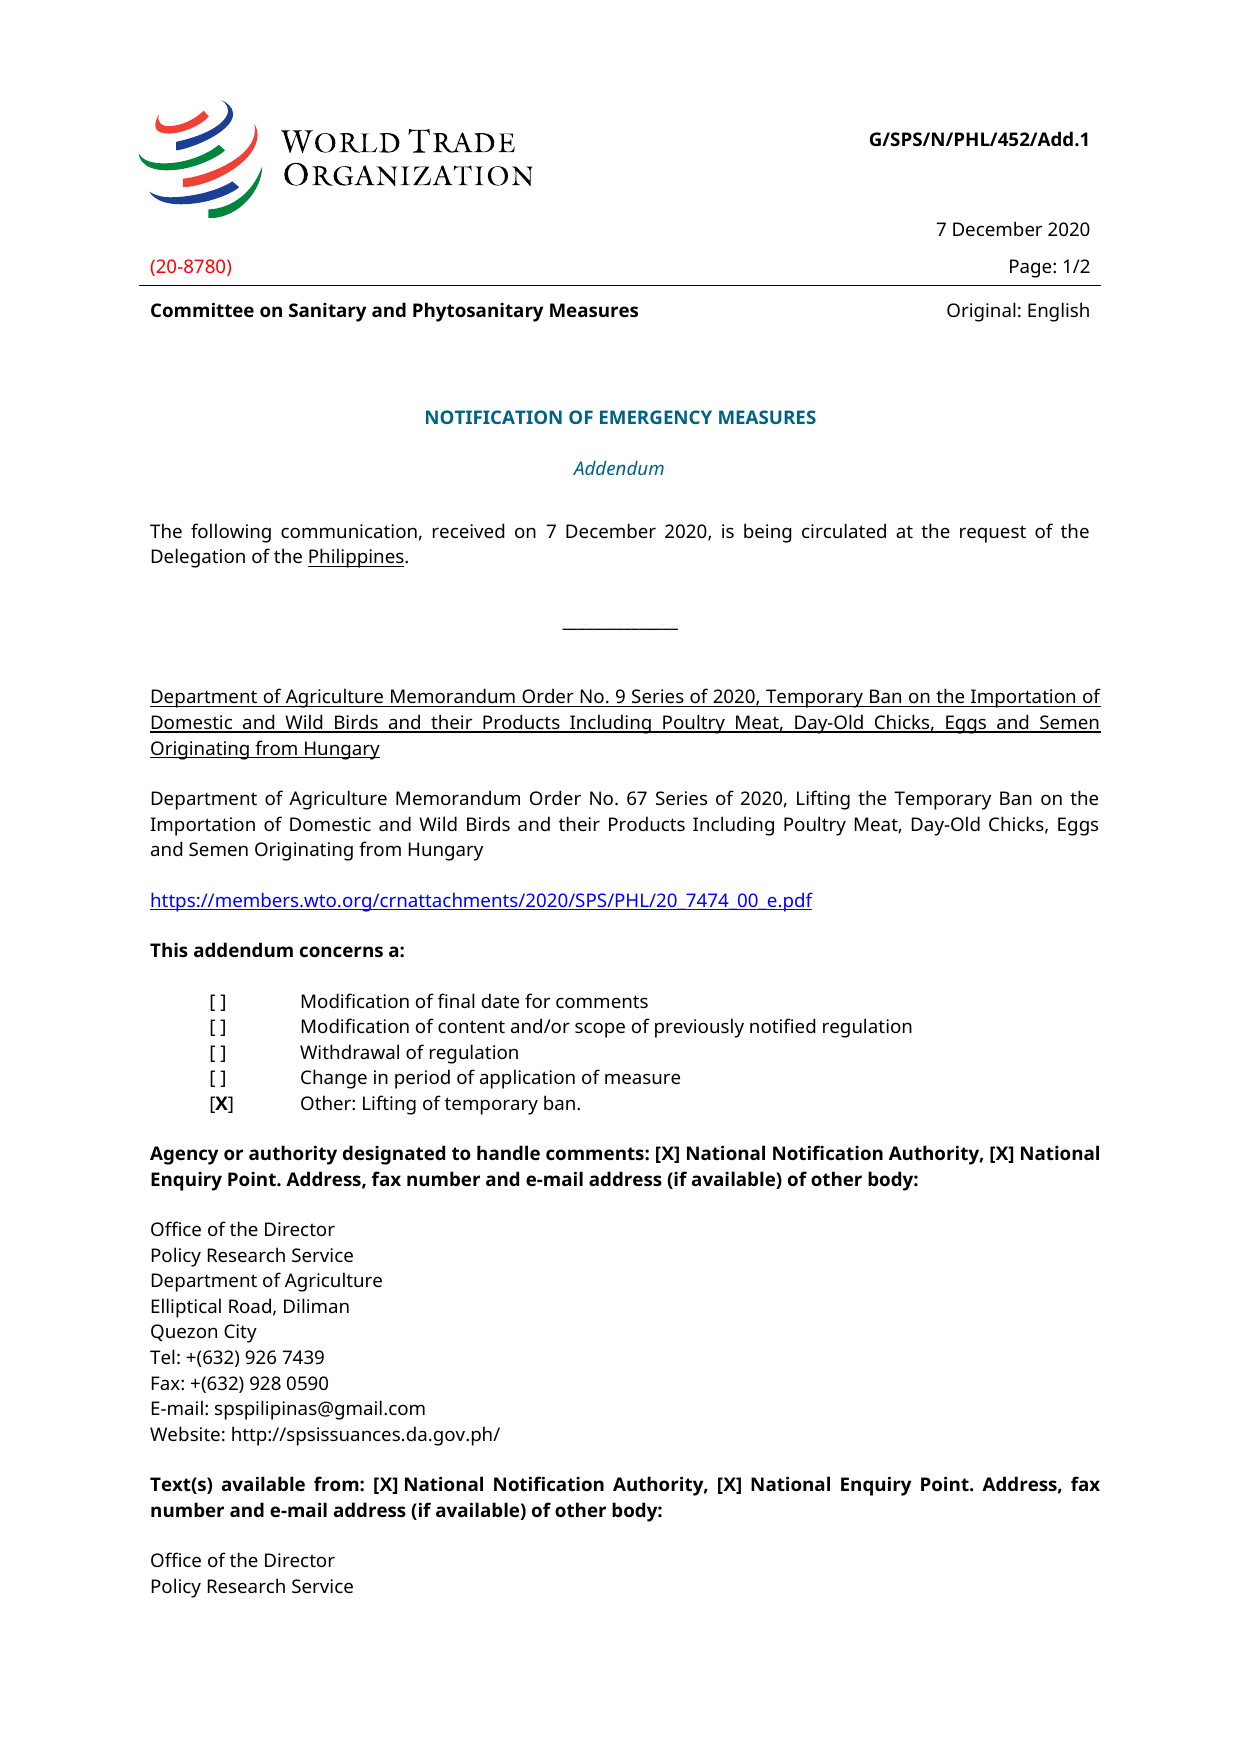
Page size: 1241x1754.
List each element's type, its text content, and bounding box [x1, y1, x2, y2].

table_cell [ ] Withdrawal of regulation [150, 1039, 1113, 1064]
table_cell [ ] Modification of content and/or scope of previously notified regulation [150, 1014, 1113, 1039]
table_cell Text(s) available from: [X] National Notification Authority, [X] National Enquiry Point. Address, fax number and e-mail address (if available) of other body: [150, 1471, 1113, 1547]
table_header Department of Agriculture Memorandum Order No. 9 Series of 2020, Temporary Ban on the Importation of Domestic and Wild Birds and their Products Including Poultry Meat, Day-Old Chicks, Eggs and Semen Originating from Hungary [150, 684, 1113, 785]
text _______________ [150, 607, 1090, 633]
table_cell Agency or authority designated to handle comments: [X] National Notification Authority, [X] National Enquiry Point. Address, fax number and e-mail address (if available) of other body: [150, 1141, 1113, 1217]
title Addendum [150, 455, 1090, 481]
text The following communication, received on 7 December 2020, is being circulated at the request of the Delegation of the Philippines. [150, 518, 1090, 569]
table_cell This addendum concerns a: [150, 938, 1113, 988]
table_cell Department of Agriculture Memorandum Order No. 67 Series of 2020, Lifting the Temporary Ban on the Importation of Domestic and Wild Birds and their Products Including Poultry Meat, Day-Old Chicks, Eggs and Semen Originating from Hungary https://members.wto.org/crnattachments/2020/SPS/PHL/20_7474_00_e.pdf [150, 785, 1113, 937]
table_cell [150, 1548, 1113, 1598]
title NOTIFICATION OF EMERGENCY MEASURES [150, 405, 1090, 430]
table_cell [ ] Change in period of application of measure [150, 1065, 1113, 1090]
table_cell [ ] Modification of final date for comments [150, 988, 1113, 1013]
table_cell [X] Other: Lifting of temporary ban. [150, 1090, 1113, 1141]
